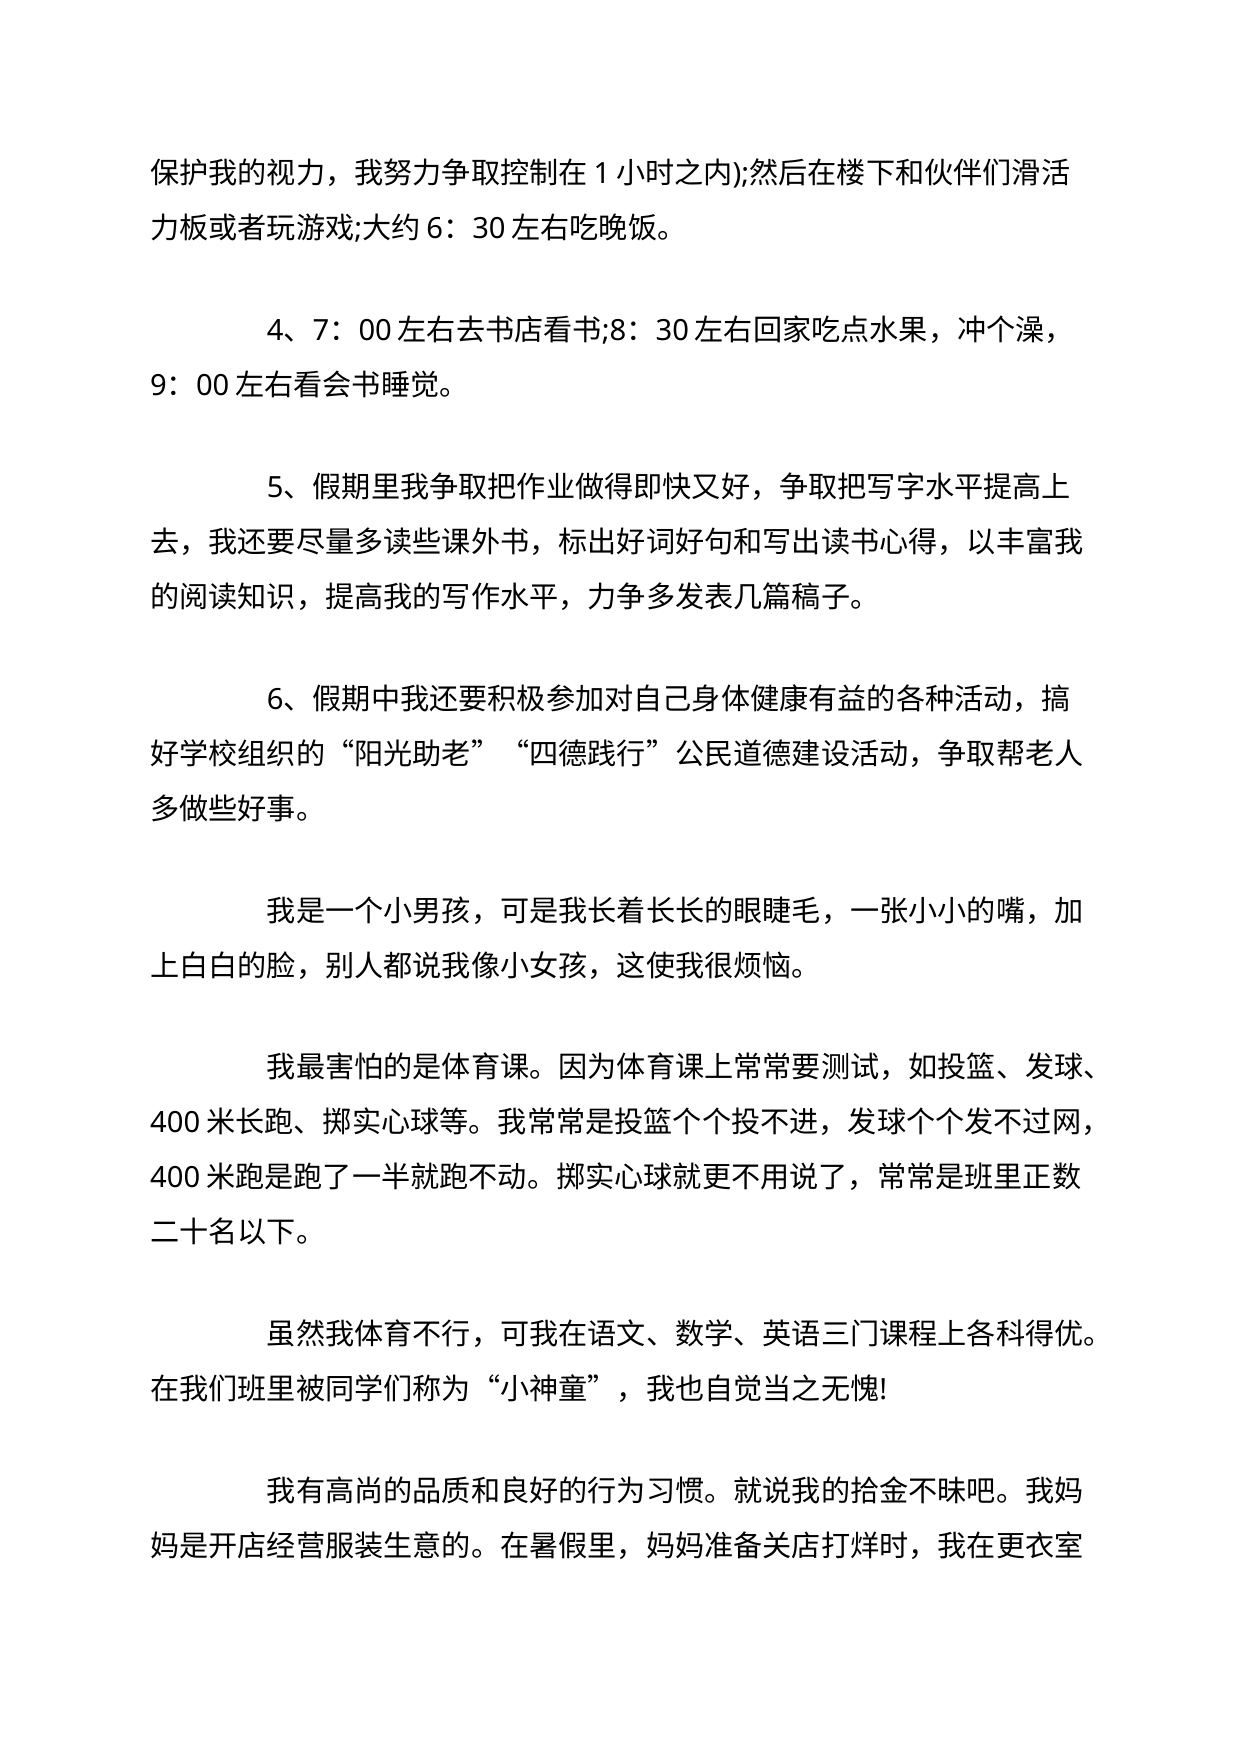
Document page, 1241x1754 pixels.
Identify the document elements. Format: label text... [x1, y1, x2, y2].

text 6、假期中我还要积极参加对自己身体健康有益的各种活动，搞好学校组织的“阳光助老”“四德践行”公民道德建设活动，争取帮老人多做些好事。 [150, 676, 1090, 828]
text 虽然我体育不行，可我在语文、数学、英语三门课程上各科得优。在我们班里被同学们称为“小神童”，我也自觉当之无愧! [150, 1311, 1090, 1408]
text 我最害怕的是体育课。因为体育课上常常要测试，如投篮、发球、400米长跑、掷实心球等。我常常是投篮个个投不进，发球个个发不过网，400米跑是跑了一半就跑不动。掷实心球就更不用说了，常常是班里正数二十名以下。 [150, 1044, 1090, 1251]
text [150, 150, 1090, 247]
text 4、7：00左右去书店看书;8：30左右回家吃点水果，冲个澡，9：00左右看会书睡觉。 [150, 307, 1090, 404]
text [150, 1467, 1090, 1565]
text 我是一个小男孩，可是我长着长长的眼睫毛，一张小小的嘴，加上白白的脸，别人都说我像小女孩，这使我很烦恼。 [150, 887, 1090, 984]
text 5、假期里我争取把作业做得即快又好，争取把写字水平提高上去，我还要尽量多读些课外书，标出好词好句和写出读书心得，以丰富我的阅读知识，提高我的写作水平，力争多发表几篇稿子。 [150, 464, 1090, 616]
